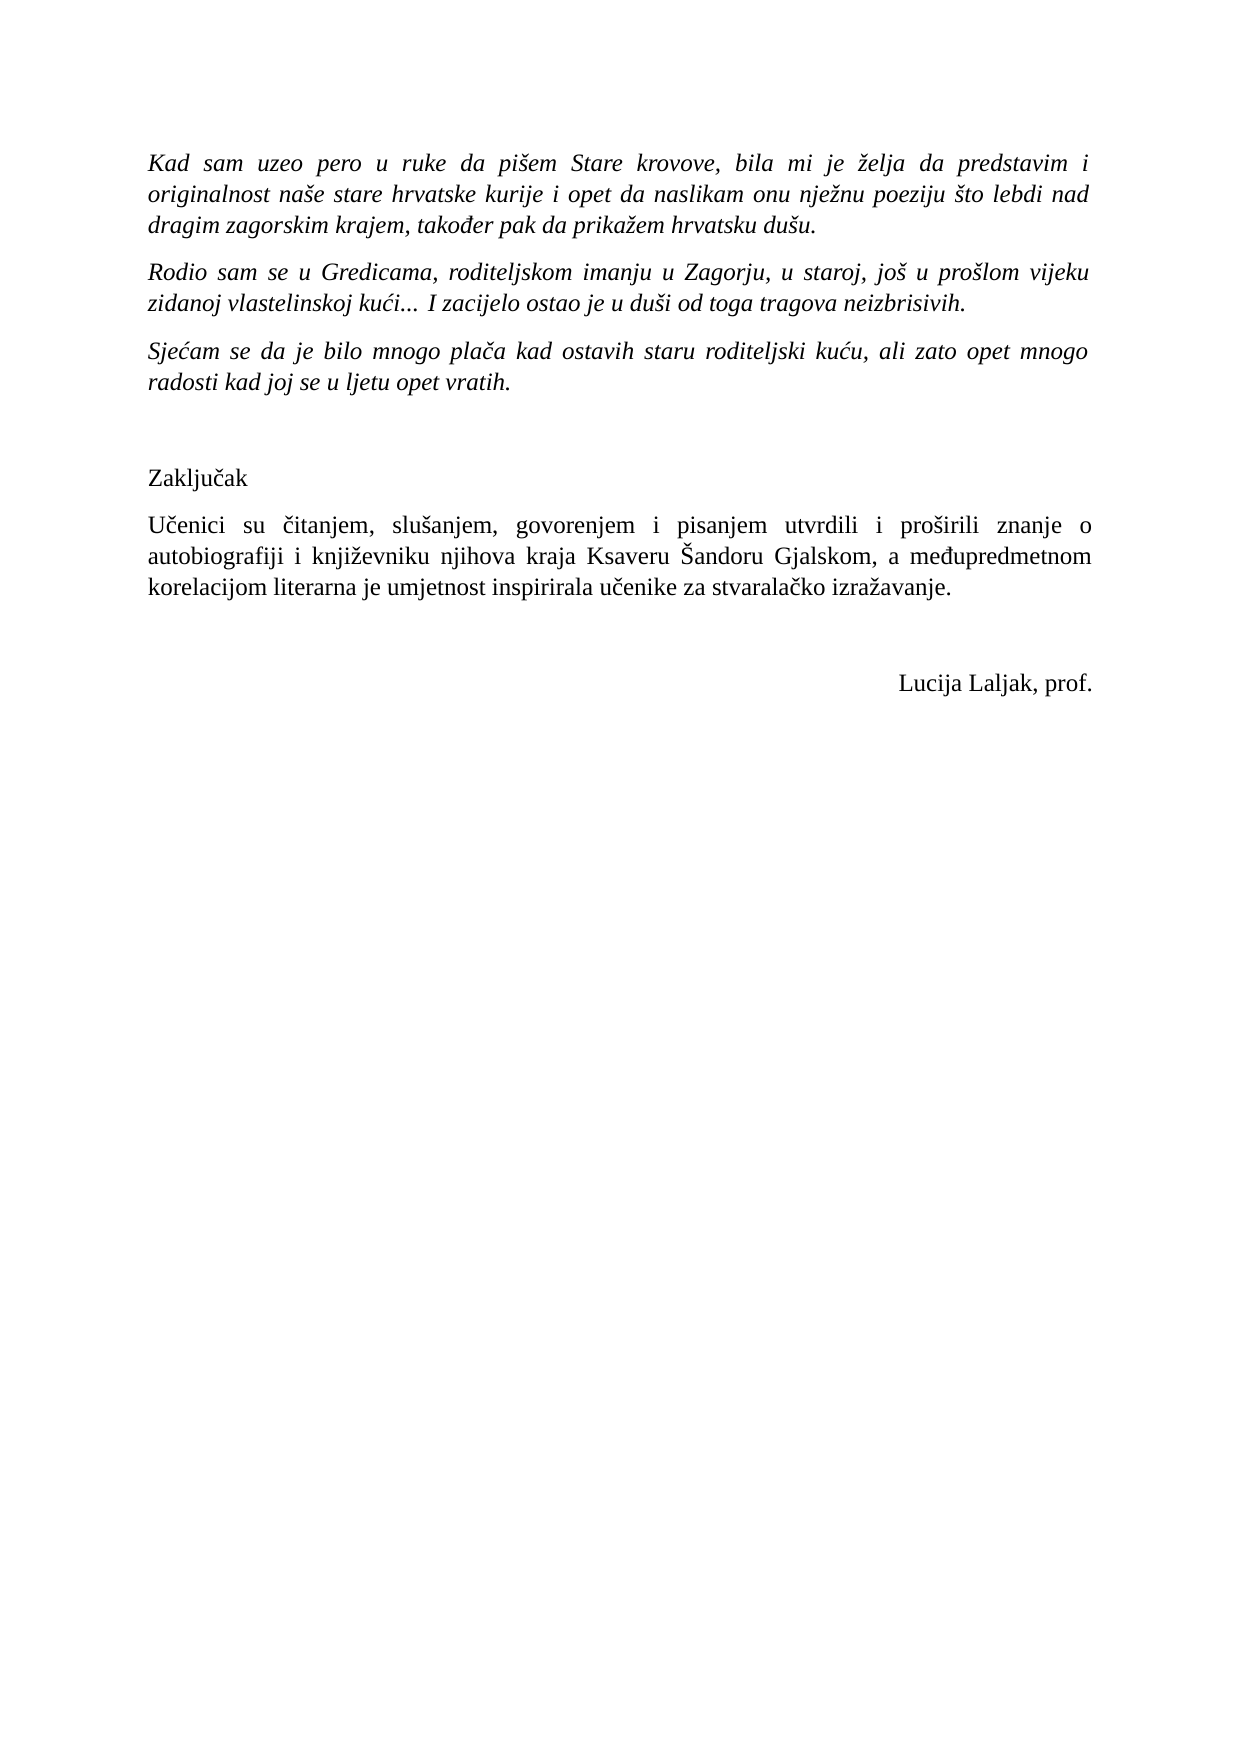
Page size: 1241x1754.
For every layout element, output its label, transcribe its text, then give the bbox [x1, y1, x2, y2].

text Sjećam se da je bilo mnogo plača kad ostavih staru roditeljski kuću, ali zato opet mnogo radosti kad joj se u ljetu opet vratih. [148, 336, 1093, 396]
text Lucija Laljak, prof. [148, 668, 1093, 697]
text Zaključak [148, 463, 1093, 491]
text Kad sam uzeo pero u ruke da pišem Stare krovove, bila mi je želja da predstavim i originalnost naše stare hrvatske kurije i opet da naslikam onu nježnu poeziju što lebdi nad dragim zagorskim krajem, također pak da prikažem hrvatsku dušu. [148, 148, 1093, 238]
text Učenici su čitanjem, slušanjem, govorenjem i pisanjem utvrdili i proširili znanje o autobiografiji i književniku njihova kraja Ksaveru Šandoru Gjalskom, a međupredmetnom korelacijom literarna je umjetnost inspirirala učenike za stvaralačko izražavanje. [148, 510, 1093, 601]
text Rodio sam se u Gredicama, roditeljskom imanju u Zagorju, u staroj, još u prošlom vijeku zidanoj vlastelinskoj kući... I zacijelo ostao je u duši od toga tragova neizbrisivih. [148, 257, 1093, 317]
